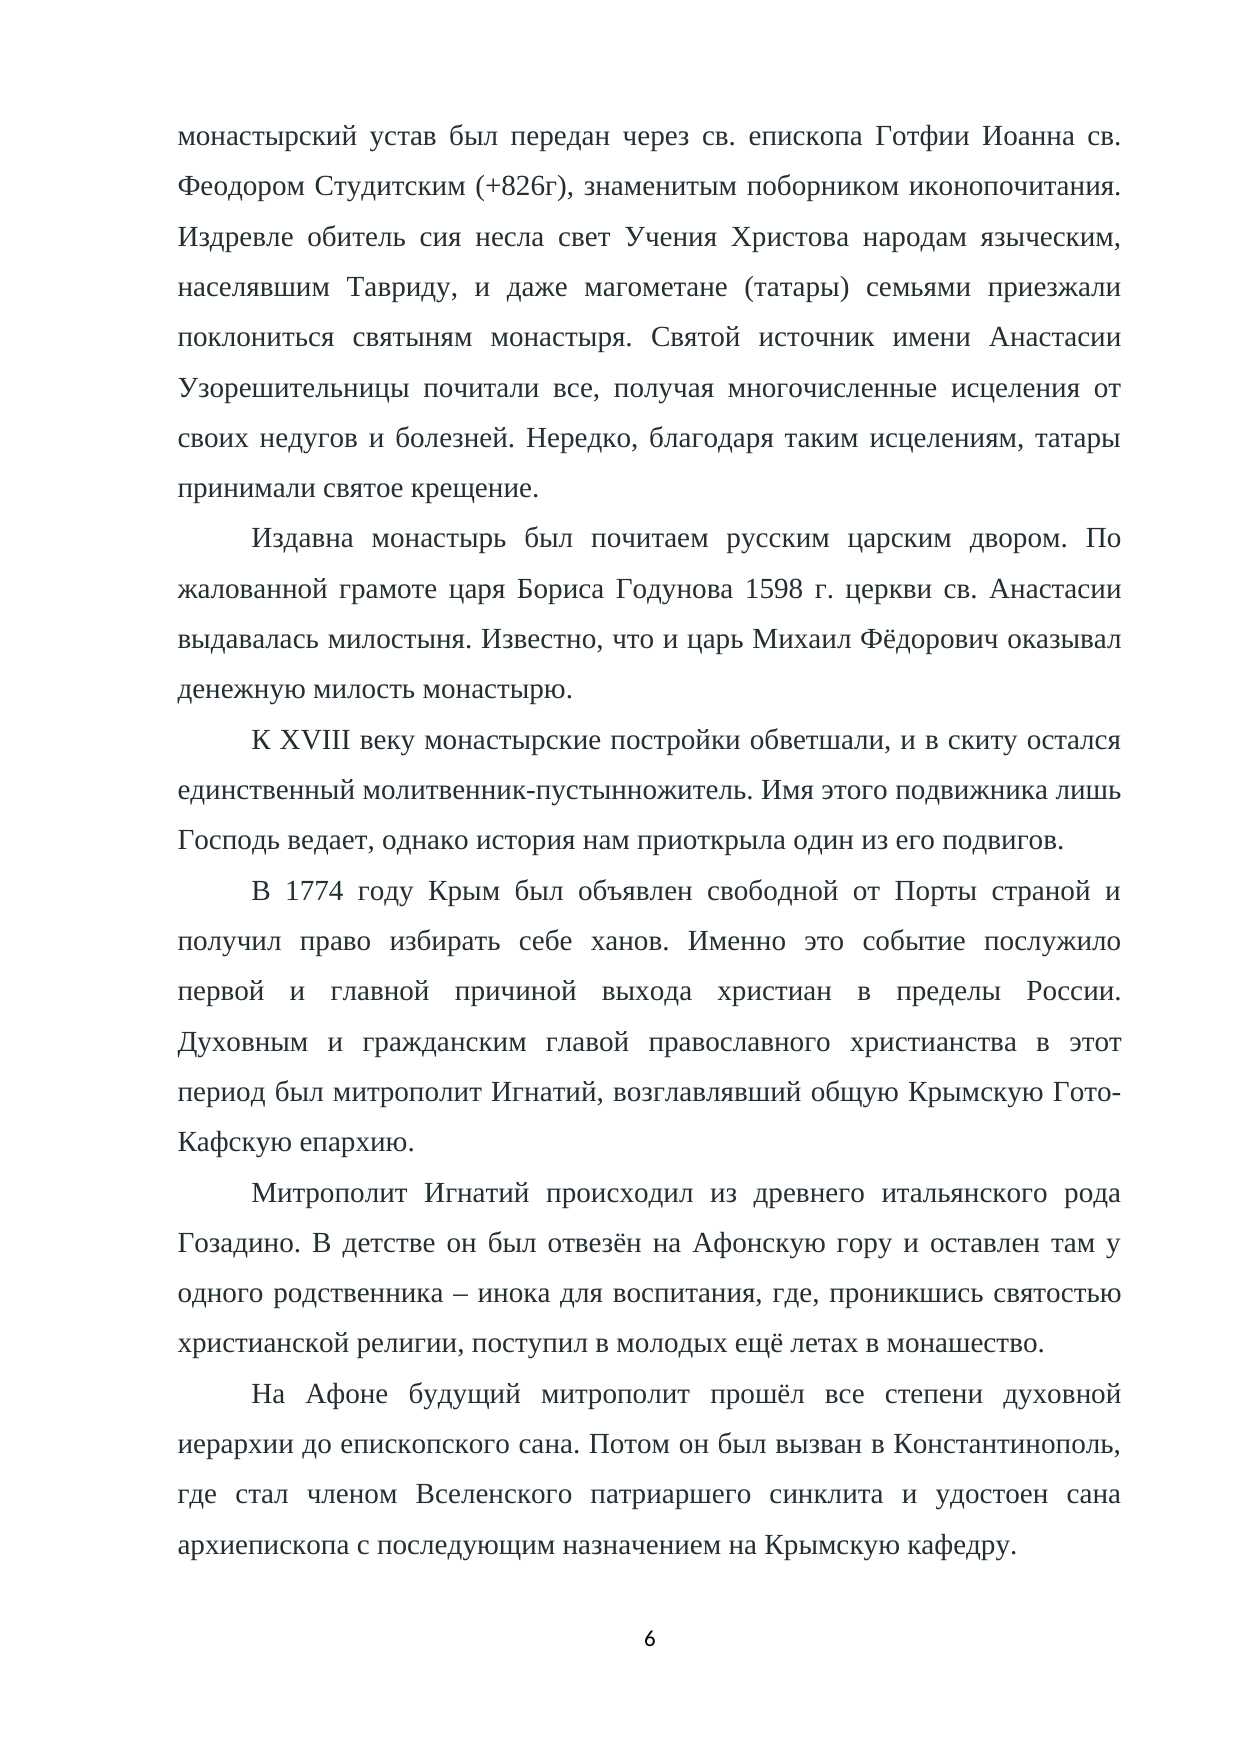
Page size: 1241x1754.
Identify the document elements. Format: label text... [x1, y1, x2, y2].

text На Афоне будущий митрополит прошёл все степени духовной иерархии до епископского сана. Потом он был вызван в Константинополь, где стал членом Вселенского патриаршего синклита и удостоен сана архиепископа с последующим назначением на Крымскую кафедру. [177, 1376, 1122, 1560]
text Митрополит Игнатий происходил из древнего итальянского рода Гозадино. В детстве он был отвезён на Афонскую гору и оставлен там у одного родственника – инока для воспитания, где, проникшись святостью христианской религии, поступил в молодых ещё летах в монашество. [177, 1175, 1122, 1359]
text К XVIII веку монастырские постройки обветшали, и в скиту остался единственный молитвенник-пустынножитель. Имя этого подвижника лишь Господь ведает, однако история нам приоткрыла один из его подвигов. [177, 722, 1122, 856]
text В 1774 году Крым был объявлен свободной от Порты страной и получил право избирать себе ханов. Именно это событие послужило первой и главной причиной выхода христиан в пределы России. Духовным и гражданским главой православного христианства в этот период был митрополит Игнатий, возглавлявший общую Крымскую Гото- Кафскую епархию. [177, 873, 1122, 1158]
text Издавна монастырь был почитаем русским царским двором. По жалованной грамоте царя Бориса Годунова 1598 г. церкви св. Анастасии выдавалась милостыня. Известно, что и царь Михаил Фёдорович оказывал денежную милость монастырю. [177, 521, 1122, 705]
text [177, 118, 1122, 504]
